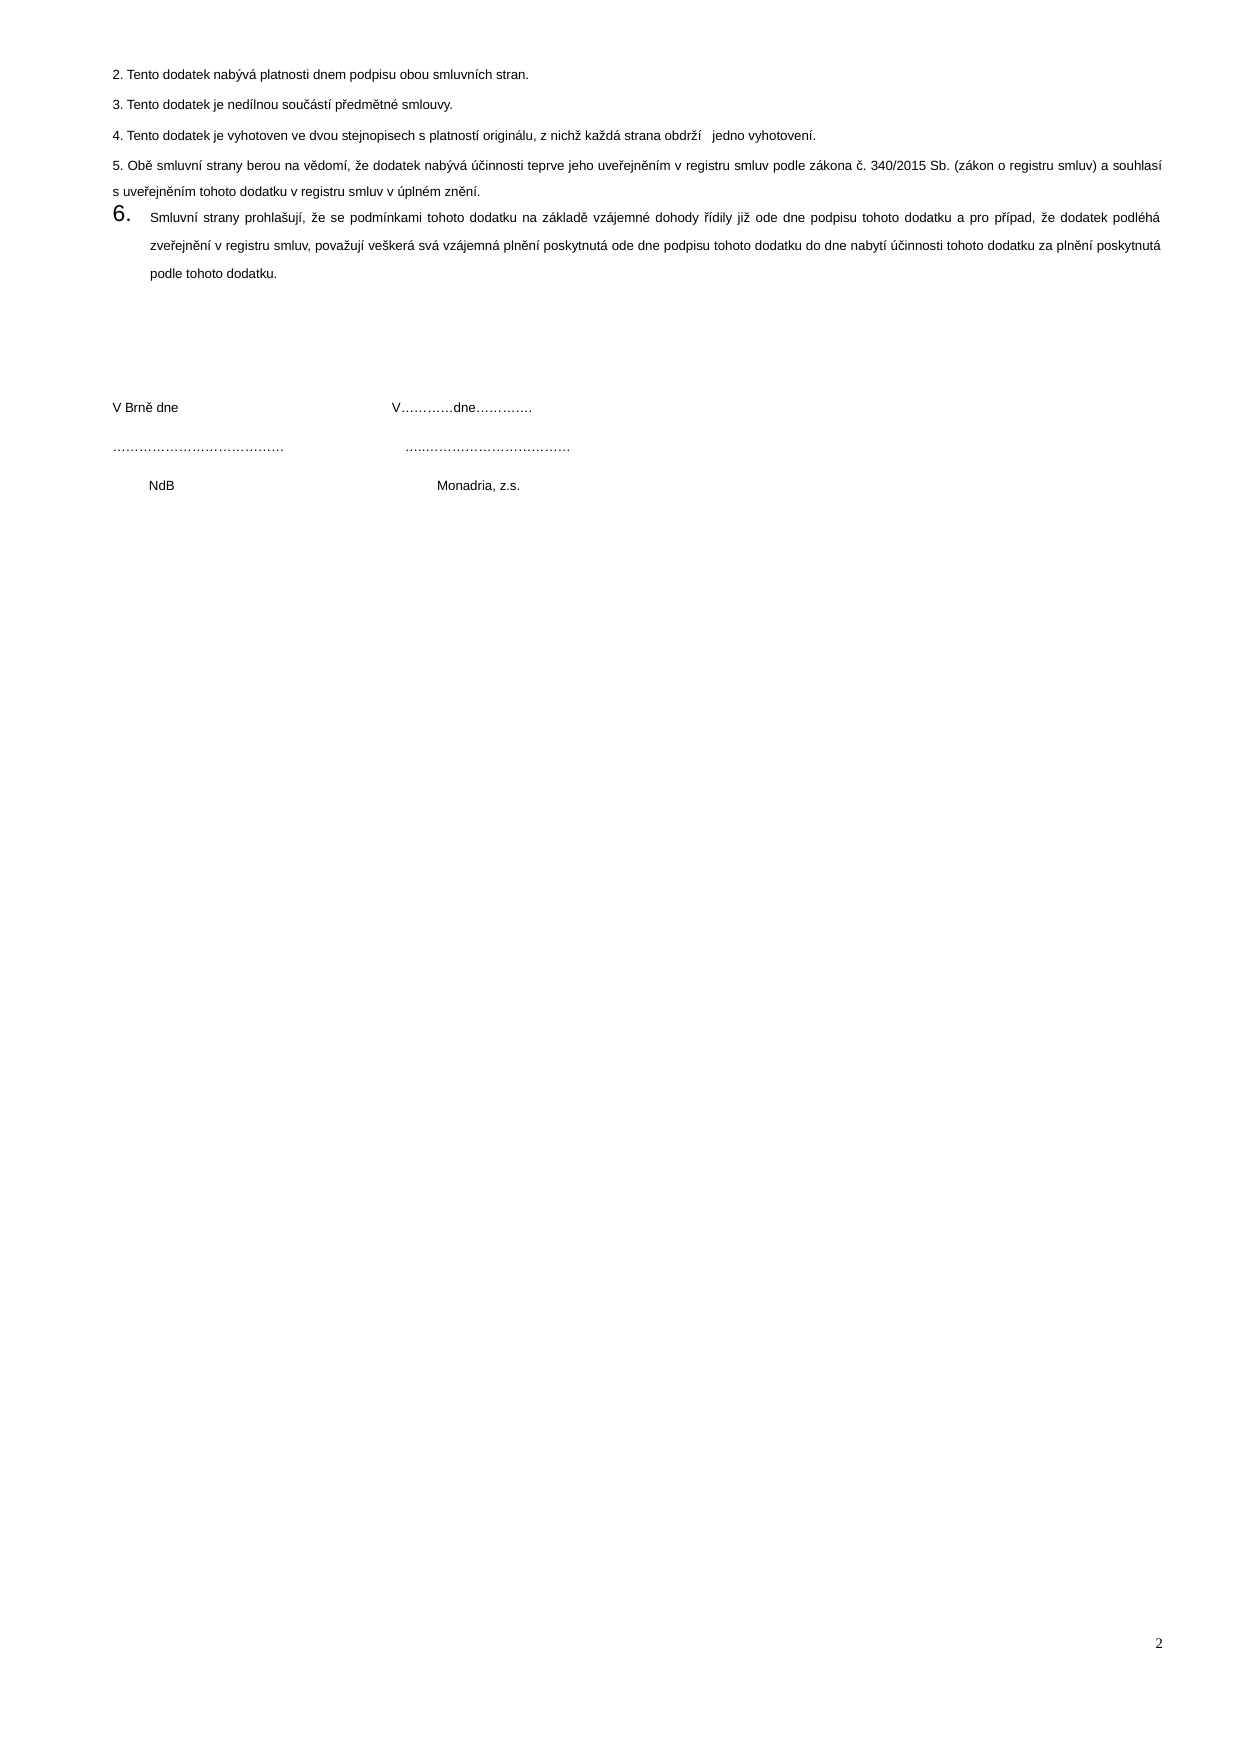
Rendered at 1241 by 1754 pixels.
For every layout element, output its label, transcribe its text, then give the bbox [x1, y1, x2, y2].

text 2. Tento dodatek nabývá platnosti dnem podpisu obou smluvních stran. [112, 56, 1162, 83]
text NdB Monadria, z.s. [112, 467, 1162, 493]
list Smluvní strany prohlašují, že se podmínkami tohoto dodatku na základě vzájemné dohody řídily již ode dne podpisu tohoto dodatku a pro případ, že dodatek podléhá zveřejnění v registru smluv, považují veškerá svá vzájemná plnění poskytnutá ode dne podpisu tohoto dodatku do dne nabytí účinnosti tohoto dodatku za plnění poskytnutá podle tohoto dodatku. [112, 199, 1162, 282]
text 4. Tento dodatek je vyhotoven ve dvou stejnopisech s platností originálu, z nichž každá strana obdrží jedno vyhotovení. [112, 117, 1162, 143]
text 3. Tento dodatek je nedílnou součástí předmětné smlouvy. [112, 86, 1162, 113]
text ………………………………… …..…………………………… [112, 428, 1162, 454]
text 5. Obě smluvní strany berou na vědomí, že dodatek nabývá účinnosti teprve jeho uveřejněním v registru smluv podle zákona č. 340/2015 Sb. (zákon o registru smluv) a souhlasí s uveřejněním tohoto dodatku v registru smluv v úplném znění. [112, 147, 1162, 199]
text V Brně dne V…………dne…………. [112, 389, 1162, 416]
